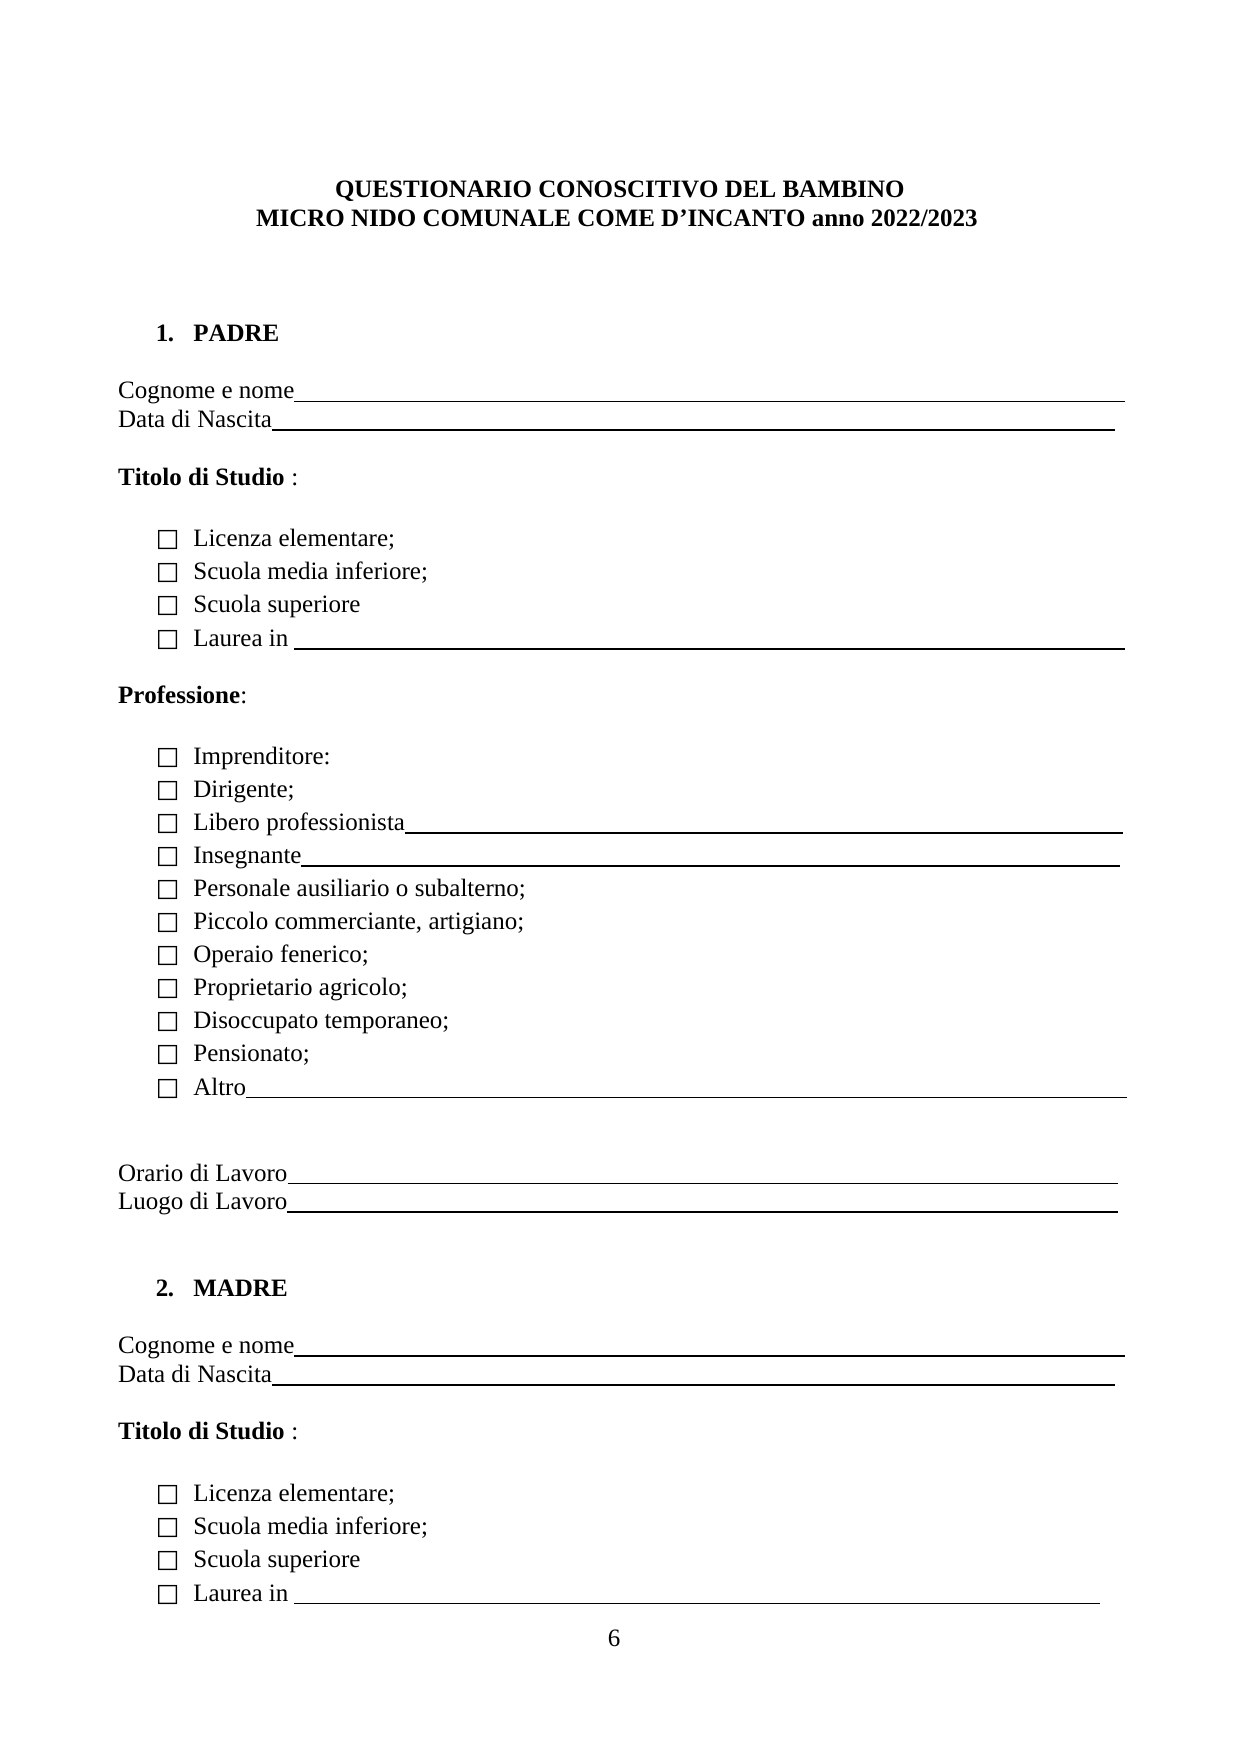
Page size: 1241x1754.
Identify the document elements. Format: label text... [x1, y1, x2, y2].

list Scuola superiore [156, 1541, 1138, 1574]
list Laurea in [156, 619, 1138, 653]
list Licenza elementare; [156, 1474, 1138, 1508]
list Proprietario agricolo; [156, 969, 1138, 1002]
text Professione: [118, 680, 1138, 709]
list Scuola superiore [156, 586, 1138, 619]
list Libero professionista [156, 804, 1138, 837]
list Imprenditore: [156, 737, 1138, 771]
text Cognome e nome Data di Nascita [118, 376, 1125, 433]
list Altro [156, 1068, 1138, 1102]
text Titolo di Studio : [118, 1416, 1138, 1445]
text QUESTIONARIO CONOSCITIVO DEL BAMBINO MICRO NIDO COMUNALE COME D’INCANTO anno 2022/2023 [256, 174, 991, 232]
list Pensionato; [156, 1035, 1138, 1068]
text Cognome e nome Data di Nascita [118, 1330, 1125, 1388]
list Licenza elementare; [156, 519, 1138, 553]
list PADRE [156, 318, 1138, 347]
text Orario di Lavoro Luogo di Lavoro [118, 1158, 1118, 1215]
list Scuola media inferiore; [156, 553, 1138, 586]
list Scuola media inferiore; [156, 1508, 1138, 1541]
list Operaio fenerico; [156, 936, 1138, 969]
text Titolo di Studio : [118, 462, 1138, 491]
list MADRE [156, 1273, 1138, 1302]
list Personale ausiliario o subalterno; [156, 870, 1138, 903]
list Dirigente; [156, 771, 1138, 804]
list Insegnante [156, 837, 1138, 870]
list Laurea in [156, 1574, 1138, 1608]
list Disoccupato temporaneo; [156, 1002, 1138, 1035]
list Piccolo commerciante, artigiano; [156, 903, 1138, 936]
